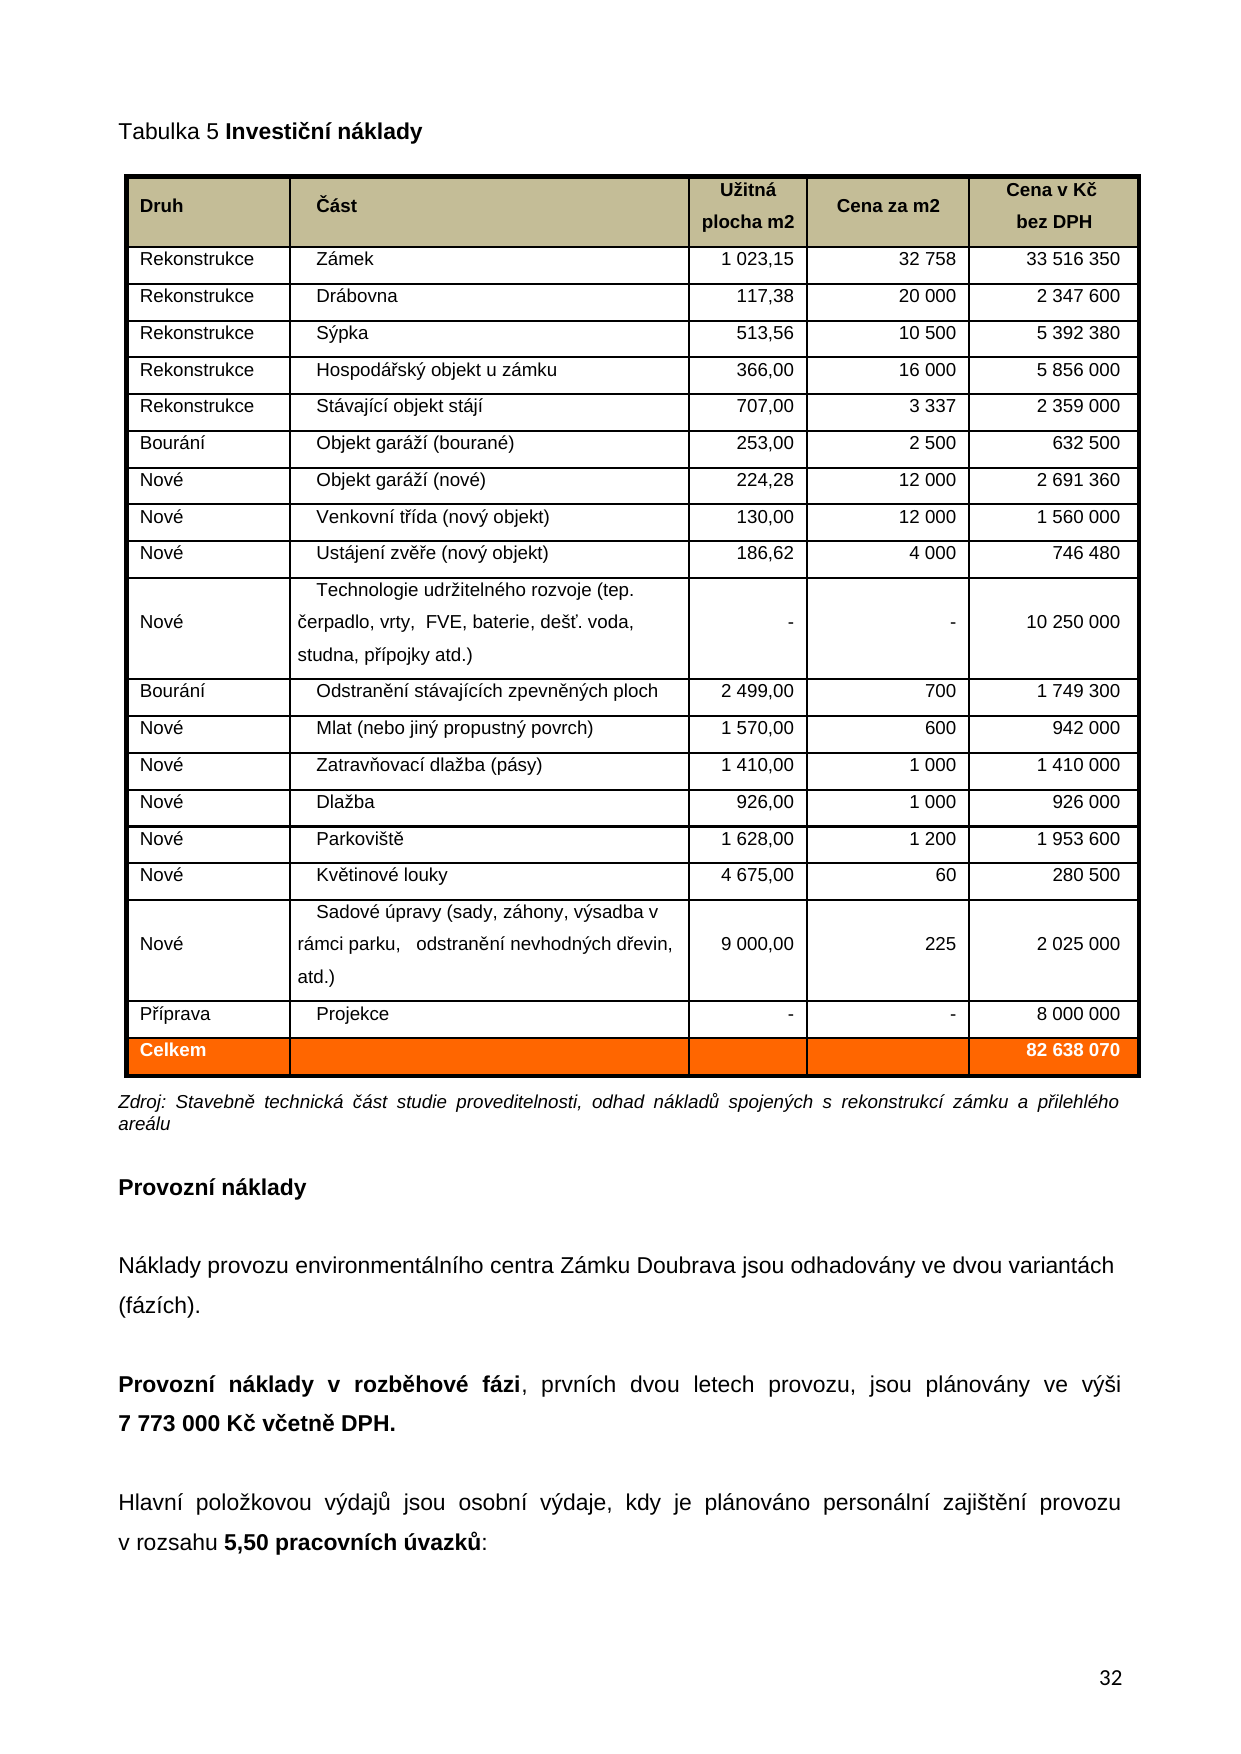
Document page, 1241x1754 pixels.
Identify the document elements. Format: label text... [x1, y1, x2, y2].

table_cell [291, 1039, 688, 1074]
table_cell 224,28 [690, 469, 806, 503]
table_cell 117,38 [690, 285, 806, 319]
table_header Užitná plocha m2 [690, 179, 806, 246]
table_cell Zatravňovací dlažba (pásy) [291, 754, 688, 788]
table_cell 1 953 600 [970, 828, 1137, 862]
table_cell 10 500 [808, 322, 968, 356]
table_cell Odstranění stávajících zpevněných ploch [291, 680, 688, 715]
table_cell 707,00 [690, 395, 806, 430]
table_cell 2 347 600 [970, 285, 1137, 319]
table_cell Rekonstrukce [129, 322, 289, 356]
table_cell Rekonstrukce [129, 285, 289, 319]
table_cell 1 410 000 [970, 754, 1137, 788]
table_cell 632 500 [970, 432, 1137, 467]
table_cell 4 000 [808, 542, 968, 577]
table_cell 600 [808, 717, 968, 752]
table_cell 12 000 [808, 505, 968, 540]
table_cell - [808, 1002, 968, 1037]
table_cell 253,00 [690, 432, 806, 467]
table_cell 60 [808, 864, 968, 899]
table_cell 1 023,15 [690, 248, 806, 283]
table_cell 225 [808, 901, 968, 1000]
table_cell Objekt garáží (bourané) [291, 432, 688, 467]
table_cell 746 480 [970, 542, 1137, 577]
text Provozní náklady v rozběhové fázi, prvních dvou letech provozu, jsou plánovány ve výši 7 773 000 Kč včetně DPH. [118, 1371, 1122, 1437]
table_cell 16 000 [808, 358, 968, 393]
table_cell Technologie udržitelného rozvoje (tep. čerpadlo, vrty, FVE, baterie, dešť. voda, studna, přípojky atd.) [291, 579, 688, 678]
table_cell Ustájení zvěře (nový objekt) [291, 542, 688, 577]
table_cell Dlažba [291, 791, 688, 825]
table_cell Rekonstrukce [129, 248, 289, 283]
table_cell Nové [129, 542, 289, 577]
table_cell 4 675,00 [690, 864, 806, 899]
text Zdroj: Stavebně technická část studie proveditelnosti, odhad nákladů spojených s rekonstrukcí zámku a přilehlého areálu [118, 1091, 1122, 1134]
table_cell Parkoviště [291, 828, 688, 862]
table_cell Květinové louky [291, 864, 688, 899]
table_cell Projekce [291, 1002, 688, 1037]
table_cell 186,62 [690, 542, 806, 577]
table_header Cena v Kč bez DPH [970, 179, 1137, 246]
table_cell Rekonstrukce [129, 395, 289, 430]
table_cell 32 758 [808, 248, 968, 283]
table_cell 280 500 [970, 864, 1137, 899]
table_cell 1 000 [808, 754, 968, 788]
table_cell Nové [129, 901, 289, 1000]
table_cell 5 856 000 [970, 358, 1137, 393]
table_cell 926 000 [970, 791, 1137, 825]
table_header Druh [129, 179, 289, 246]
table_cell - [808, 579, 968, 678]
table_cell - [690, 579, 806, 678]
table_cell Bourání [129, 432, 289, 467]
table_cell 9 000,00 [690, 901, 806, 1000]
table_cell Sýpka [291, 322, 688, 356]
text Provozní náklady [118, 1173, 1122, 1200]
table_cell Stávající objekt stájí [291, 395, 688, 430]
table_cell 2 691 360 [970, 469, 1137, 503]
text Náklady provozu environmentálního centra Zámku Doubrava jsou odhadovány ve dvou variantách (fázích). [118, 1252, 1122, 1318]
table_cell [808, 1039, 968, 1074]
table_cell [690, 1039, 806, 1074]
table_cell Nové [129, 828, 289, 862]
table_cell Rekonstrukce [129, 358, 289, 393]
table_cell 82 638 070 [970, 1039, 1137, 1074]
table_cell 942 000 [970, 717, 1137, 752]
table_cell Příprava [129, 1002, 289, 1037]
table_cell Drábovna [291, 285, 688, 319]
table_cell Hospodářský objekt u zámku [291, 358, 688, 393]
table_cell 1 000 [808, 791, 968, 825]
table_cell 926,00 [690, 791, 806, 825]
table_cell Venkovní třída (nový objekt) [291, 505, 688, 540]
table_cell 33 516 350 [970, 248, 1137, 283]
table_cell 2 359 000 [970, 395, 1137, 430]
table_cell 1 628,00 [690, 828, 806, 862]
table_cell 513,56 [690, 322, 806, 356]
table_cell 1 560 000 [970, 505, 1137, 540]
table_header Část [291, 179, 688, 246]
table_cell 10 250 000 [970, 579, 1137, 678]
table_cell 12 000 [808, 469, 968, 503]
table_cell 1 410,00 [690, 754, 806, 788]
text Hlavní položkovou výdajů jsou osobní výdaje, kdy je plánováno personální zajištění provozu v rozsahu 5,50 pracovních úvazků: [118, 1489, 1122, 1555]
table_cell 1 200 [808, 828, 968, 862]
table_cell 2 500 [808, 432, 968, 467]
table_cell Nové [129, 469, 289, 503]
table_cell Celkem [129, 1039, 289, 1074]
table_cell Zámek [291, 248, 688, 283]
table_cell - [690, 1002, 806, 1037]
table_cell Nové [129, 754, 289, 788]
table_cell Nové [129, 864, 289, 899]
table_cell Nové [129, 505, 289, 540]
table_cell Sadové úpravy (sady, záhony, výsadba v rámci parku, odstranění nevhodných dřevin, atd.) [291, 901, 688, 1000]
table_cell 2 025 000 [970, 901, 1137, 1000]
table_cell Bourání [129, 680, 289, 715]
table_cell 2 499,00 [690, 680, 806, 715]
table_cell 1 749 300 [970, 680, 1137, 715]
table_cell 8 000 000 [970, 1002, 1137, 1037]
table_cell 366,00 [690, 358, 806, 393]
table_cell 20 000 [808, 285, 968, 319]
table_cell Mlat (nebo jiný propustný povrch) [291, 717, 688, 752]
table_cell Objekt garáží (nové) [291, 469, 688, 503]
table_cell 5 392 380 [970, 322, 1137, 356]
table_cell 3 337 [808, 395, 968, 430]
table_cell Nové [129, 791, 289, 825]
table_cell 1 570,00 [690, 717, 806, 752]
table_cell 130,00 [690, 505, 806, 540]
table_cell Nové [129, 717, 289, 752]
table_header Cena za m2 [808, 179, 968, 246]
table_cell 700 [808, 680, 968, 715]
table_cell Nové [129, 579, 289, 678]
